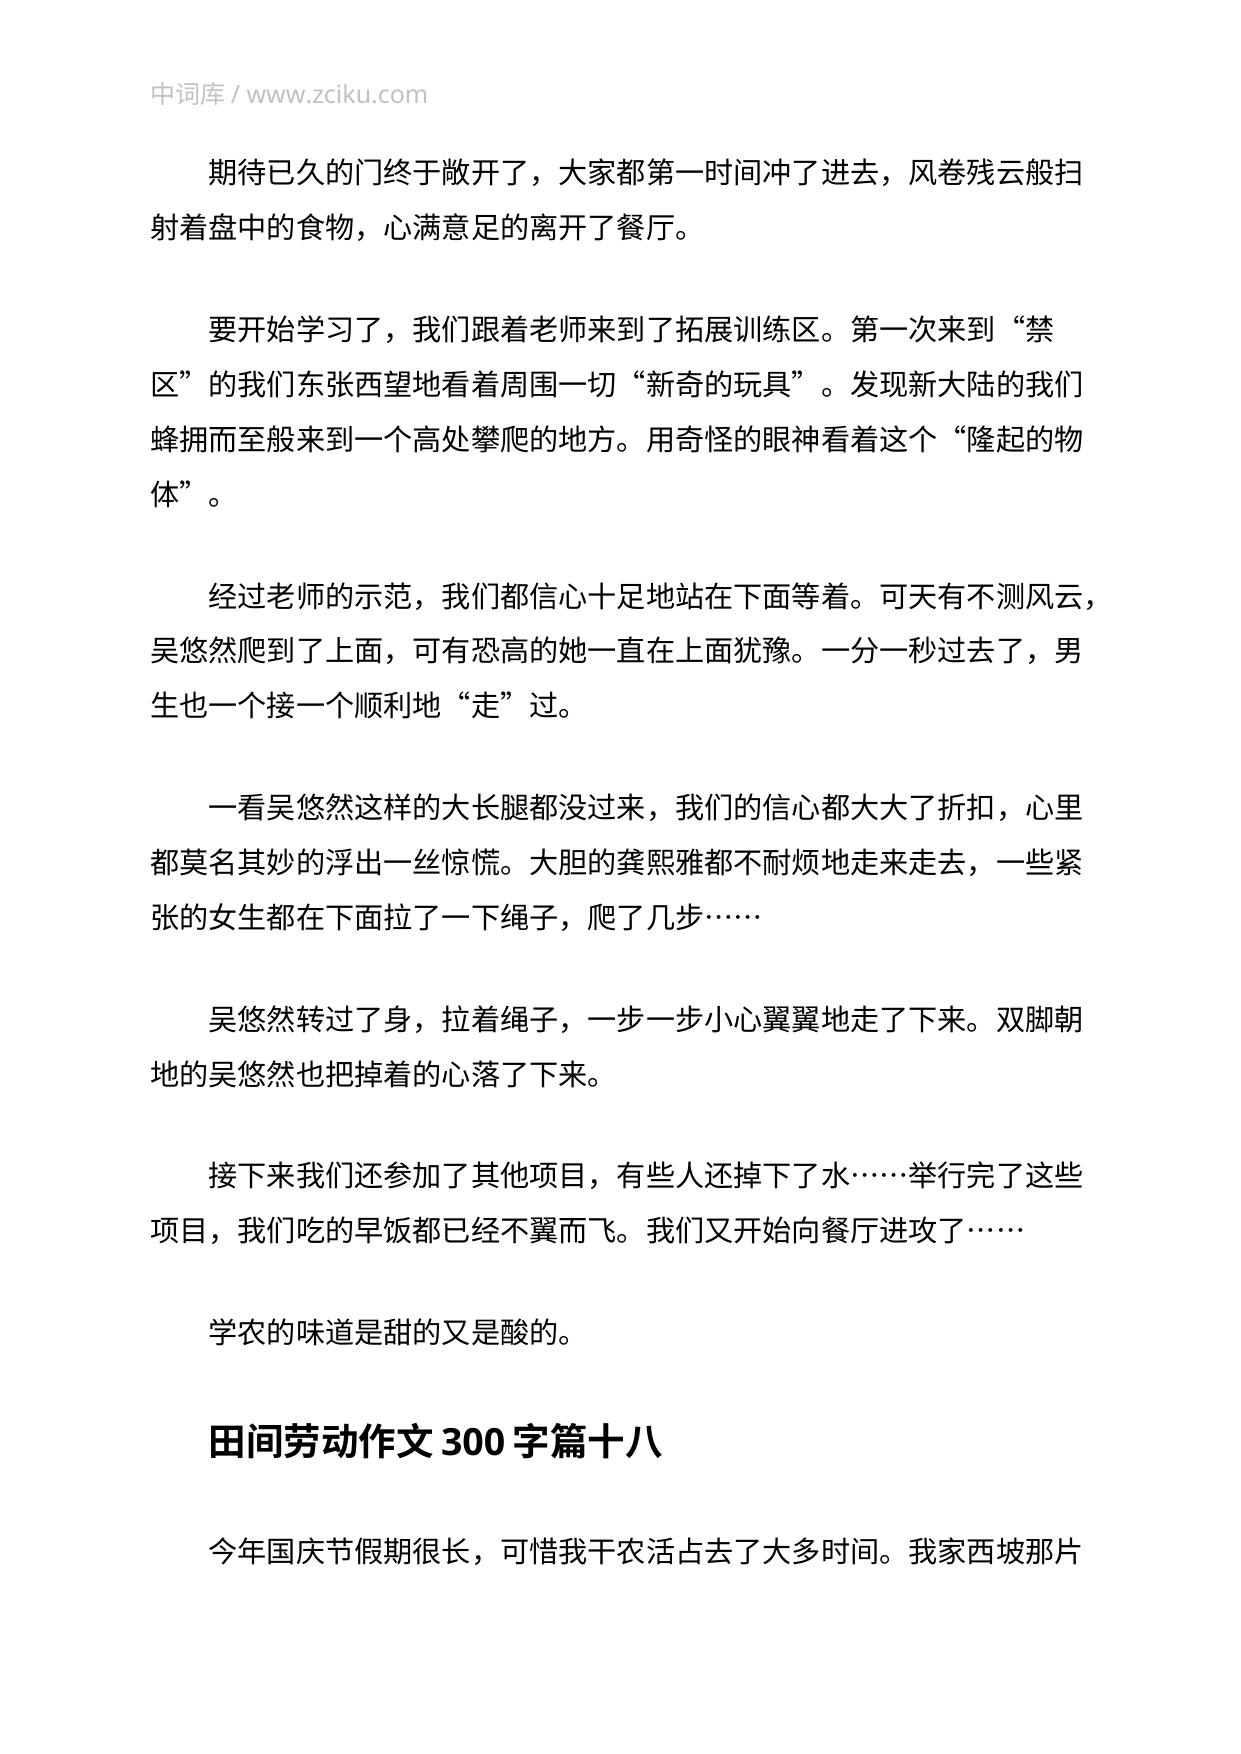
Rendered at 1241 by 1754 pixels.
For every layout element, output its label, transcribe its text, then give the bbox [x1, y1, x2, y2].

text 吴悠然转过了身，拉着绳子，一步一步小心翼翼地走了下来。双脚朝地的吴悠然也把掉着的心落了下来。 [150, 996, 1090, 1093]
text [150, 1529, 1090, 1571]
text 接下来我们还参加了其他项目，有些人还掉下了水……举行完了这些项目，我们吃的早饭都已经不翼而飞。我们又开始向餐厅进攻了…… [150, 1153, 1090, 1250]
text 期待已久的门终于敞开了，大家都第一时间冲了进去，风卷残云般扫射着盘中的食物，心满意足的离开了餐厅。 [150, 150, 1090, 247]
text 经过老师的示范，我们都信心十足地站在下面等着。可天有不测风云，吴悠然爬到了上面，可有恐高的她一直在上面犹豫。一分一秒过去了，男生也一个接一个顺利地“走”过。 [150, 573, 1090, 725]
text 学农的味道是甜的又是酸的。 [150, 1309, 1090, 1352]
text 一看吴悠然这样的大长腿都没过来，我们的信心都大大了折扣，心里都莫名其妙的浮出一丝惊慌。大胆的龚熙雅都不耐烦地走来走去，一些紧张的女生都在下面拉了一下绳子，爬了几步…… [150, 785, 1090, 937]
text 要开始学习了，我们跟着老师来到了拓展训练区。第一次来到“禁区”的我们东张西望地看着周围一切“新奇的玩具”。发现新大陆的我们蜂拥而至般来到一个高处攀爬的地方。用奇怪的眼神看着这个“隆起的物体”。 [150, 307, 1090, 514]
text 田间劳动作文300字篇十八 [150, 1411, 1090, 1466]
